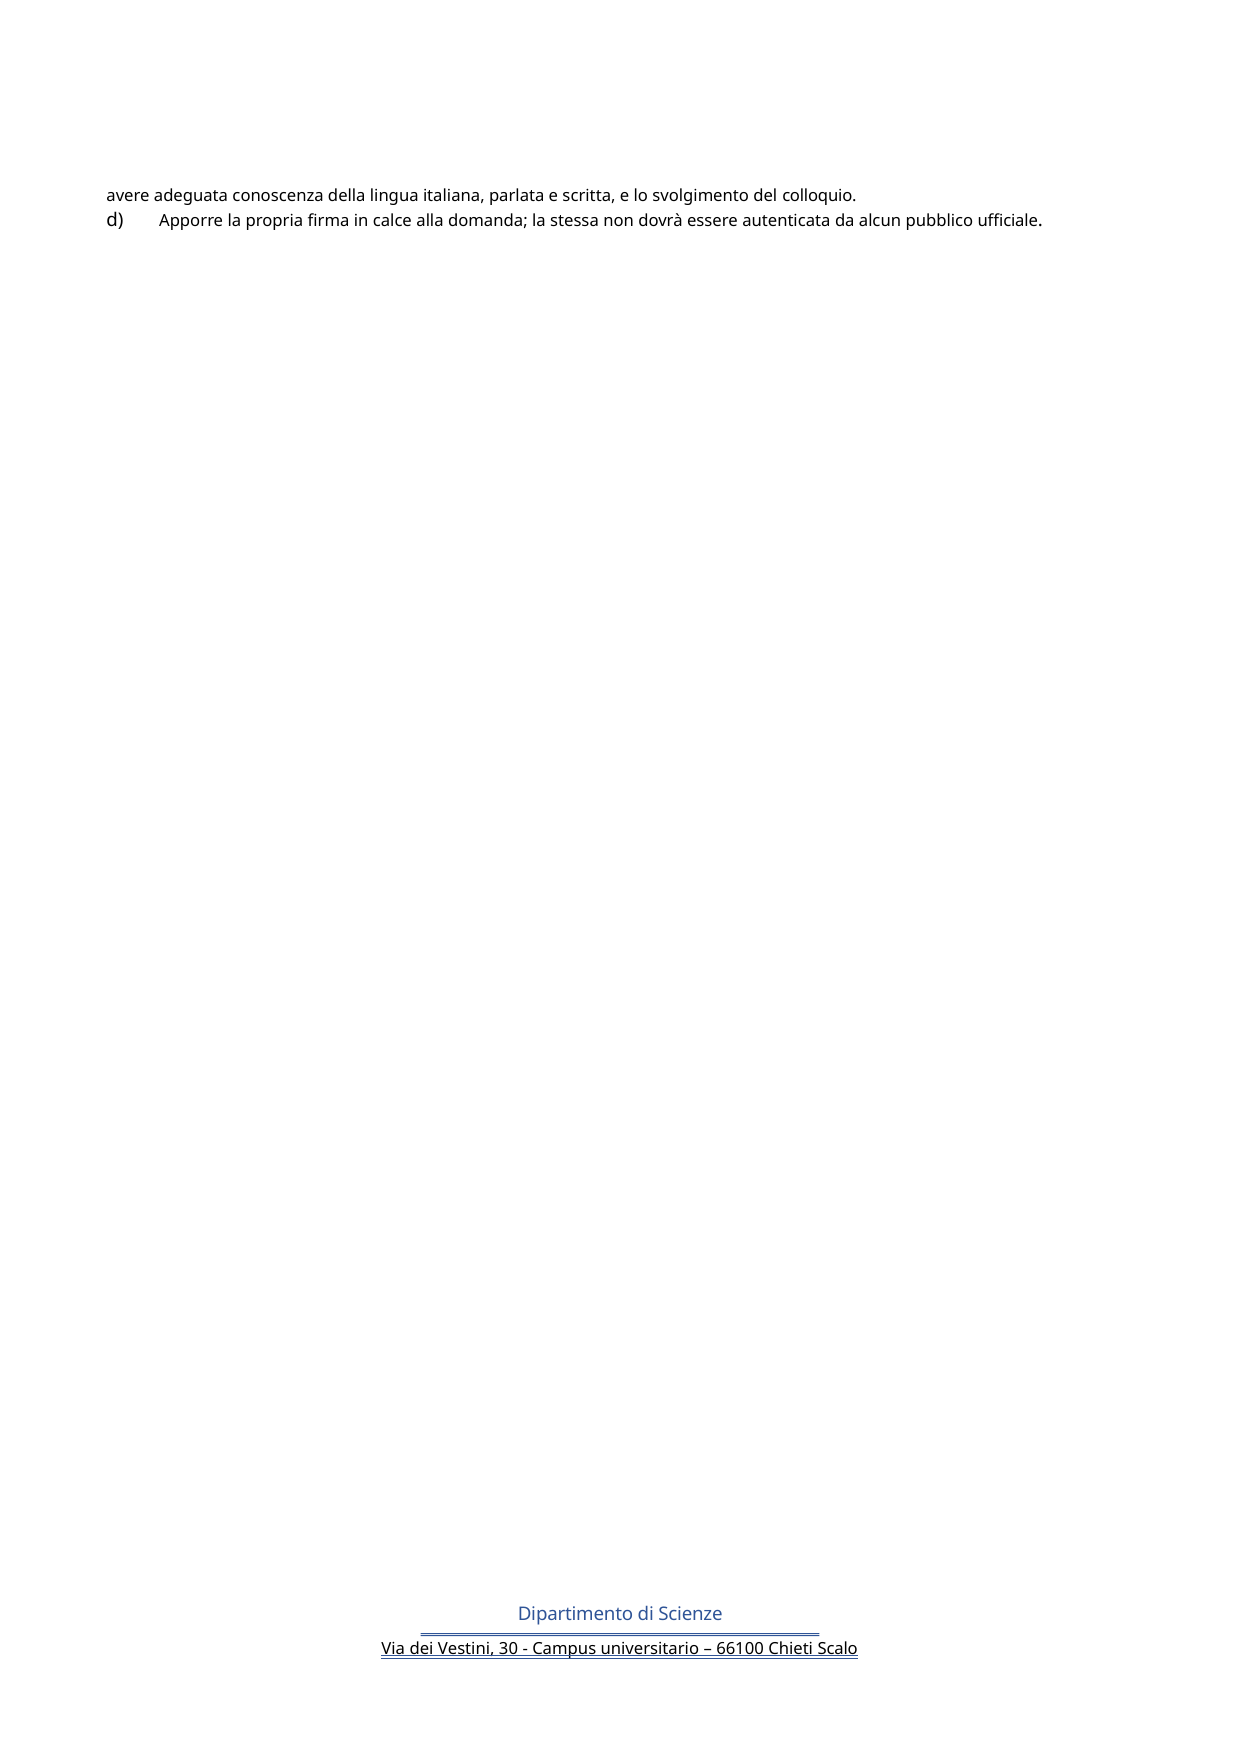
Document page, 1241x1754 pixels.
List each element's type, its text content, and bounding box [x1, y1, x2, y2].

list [106, 183, 1122, 206]
list Apporre la propria firma in calce alla domanda; la stessa non dovrà essere autenticata da alcun pubblico ufficiale. [106, 206, 1122, 232]
